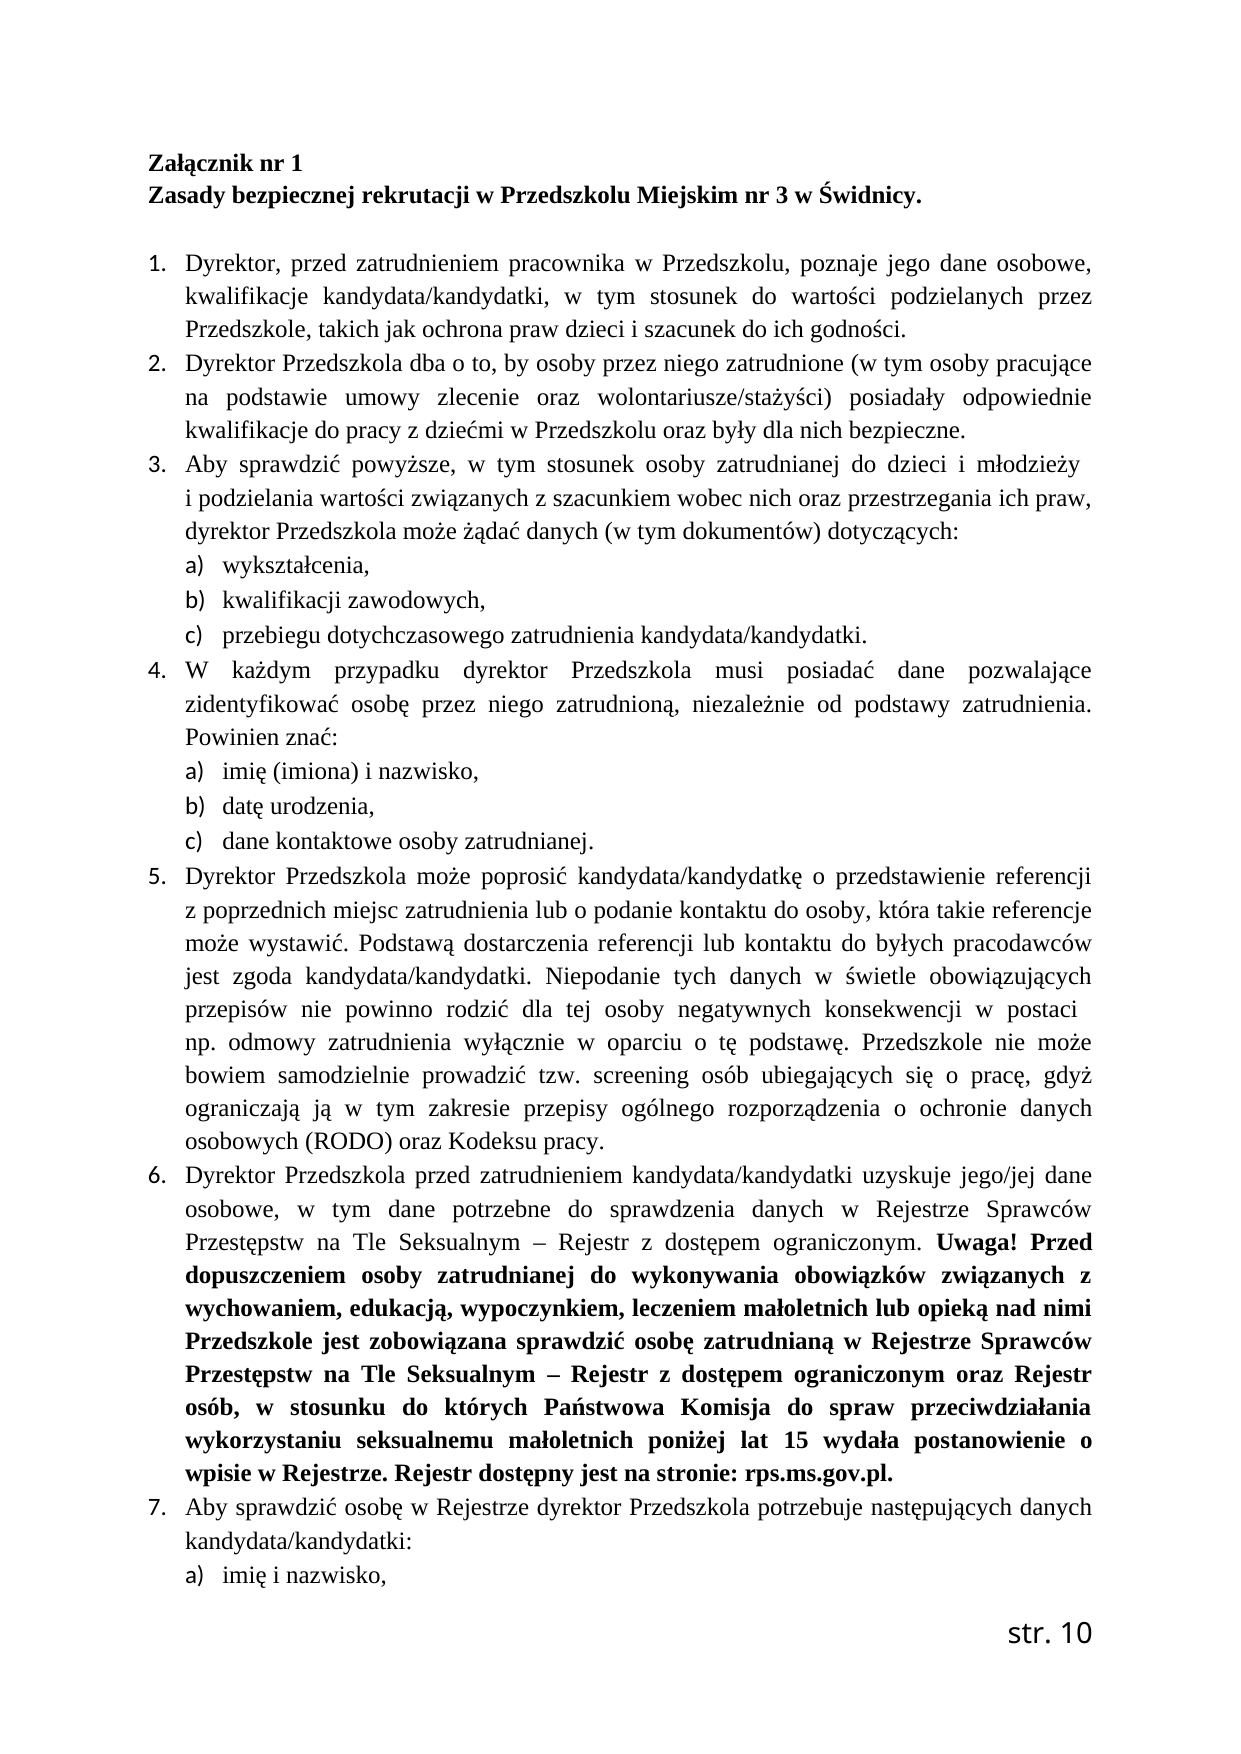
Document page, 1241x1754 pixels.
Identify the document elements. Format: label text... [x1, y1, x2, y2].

text Załącznik nr 1 [148, 148, 1093, 176]
list W każdym przypadku dyrektor Przedszkola musi posiadać dane pozwalające zidentyfikować osobę przez niego zatrudnioną, niezależnie od podstawy zatrudnienia. Powinien znać: [148, 654, 1093, 751]
list Dyrektor Przedszkola może poprosić kandydata/kandydatkę o przedstawienie referencji z poprzednich miejsc zatrudnienia lub o podanie kontaktu do osoby, która takie referencje może wystawić. Podstawą dostarczenia referencji lub kontaktu do byłych pracodawców jest zgoda kandydata/kandydatki. Niepodanie tych danych w świetle obowiązujących przepisów nie powinno rodzić dla tej osoby negatywnych konsekwencji w postaci np. odmowy zatrudnienia wyłącznie w oparciu o tę podstawę. Przedszkole nie może bowiem samodzielnie prowadzić tzw. screening osób ubiegających się o pracę, gdyż ograniczają ją w tym zakresie przepisy ogólnego rozporządzenia o ochronie danych osobowych (RODO) oraz Kodeksu pracy. [148, 860, 1093, 1155]
list imię (imiona) i nazwisko, [185, 755, 1093, 786]
list Dyrektor Przedszkola przed zatrudnieniem kandydata/kandydatki uzyskuje jego/jej dane osobowe, w tym dane potrzebne do sprawdzenia danych w Rejestrze Sprawców Przestępstw na Tle Seksualnym – Rejestr z dostępem ograniczonym. Uwaga! Przed dopuszczeniem osoby zatrudnianej do wykonywania obowiązków związanych z wychowaniem, edukacją, wypoczynkiem, leczeniem małoletnich lub opieką nad nimi Przedszkole jest zobowiązana sprawdzić osobę zatrudnianą w Rejestrze Sprawców Przestępstw na Tle Seksualnym – Rejestr z dostępem ograniczonym oraz Rejestr osób, w stosunku do których Państwowa Komisja do spraw przeciwdziałania wykorzystaniu seksualnemu małoletnich poniżej lat 15 wydała postanowienie o wpisie w Rejestrze. Rejestr dostępny jest na stronie: rps.ms.gov.pl. [148, 1159, 1093, 1487]
list Dyrektor Przedszkola dba o to, by osoby przez niego zatrudnione (w tym osoby pracujące na podstawie umowy zlecenie oraz wolontariusze/stażyści) posiadały odpowiednie kwalifikacje do pracy z dziećmi w Przedszkolu oraz były dla nich bezpieczne. [148, 347, 1093, 444]
list przebiegu dotychczasowego zatrudnienia kandydata/kandydatki. [185, 619, 1093, 650]
list kwalifikacji zawodowych, [185, 584, 1093, 615]
list Aby sprawdzić powyższe, w tym stosunek osoby zatrudnianej do dzieci i młodzieży i podzielania wartości związanych z szacunkiem wobec nich oraz przestrzegania ich praw, dyrektor Przedszkola może żądać danych (w tym dokumentów) dotyczących: [148, 448, 1093, 545]
list wykształcenia, [185, 549, 1093, 580]
list Aby sprawdzić osobę w Rejestrze dyrektor Przedszkola potrzebuje następujących danych kandydata/kandydatki: [148, 1491, 1093, 1554]
text Zasady bezpiecznej rekrutacji w Przedszkolu Miejskim nr 3 w Świdnicy. [148, 181, 1093, 209]
list dane kontaktowe osoby zatrudnianej. [185, 825, 1093, 856]
list datę urodzenia, [185, 790, 1093, 821]
list Dyrektor, przed zatrudnieniem pracownika w Przedszkolu, poznaje jego dane osobowe, kwalifikacje kandydata/kandydatki, w tym stosunek do wartości podzielanych przez Przedszkole, takich jak ochrona praw dzieci i szacunek do ich godności. [148, 247, 1093, 343]
list imię i nazwisko, [185, 1559, 1093, 1589]
